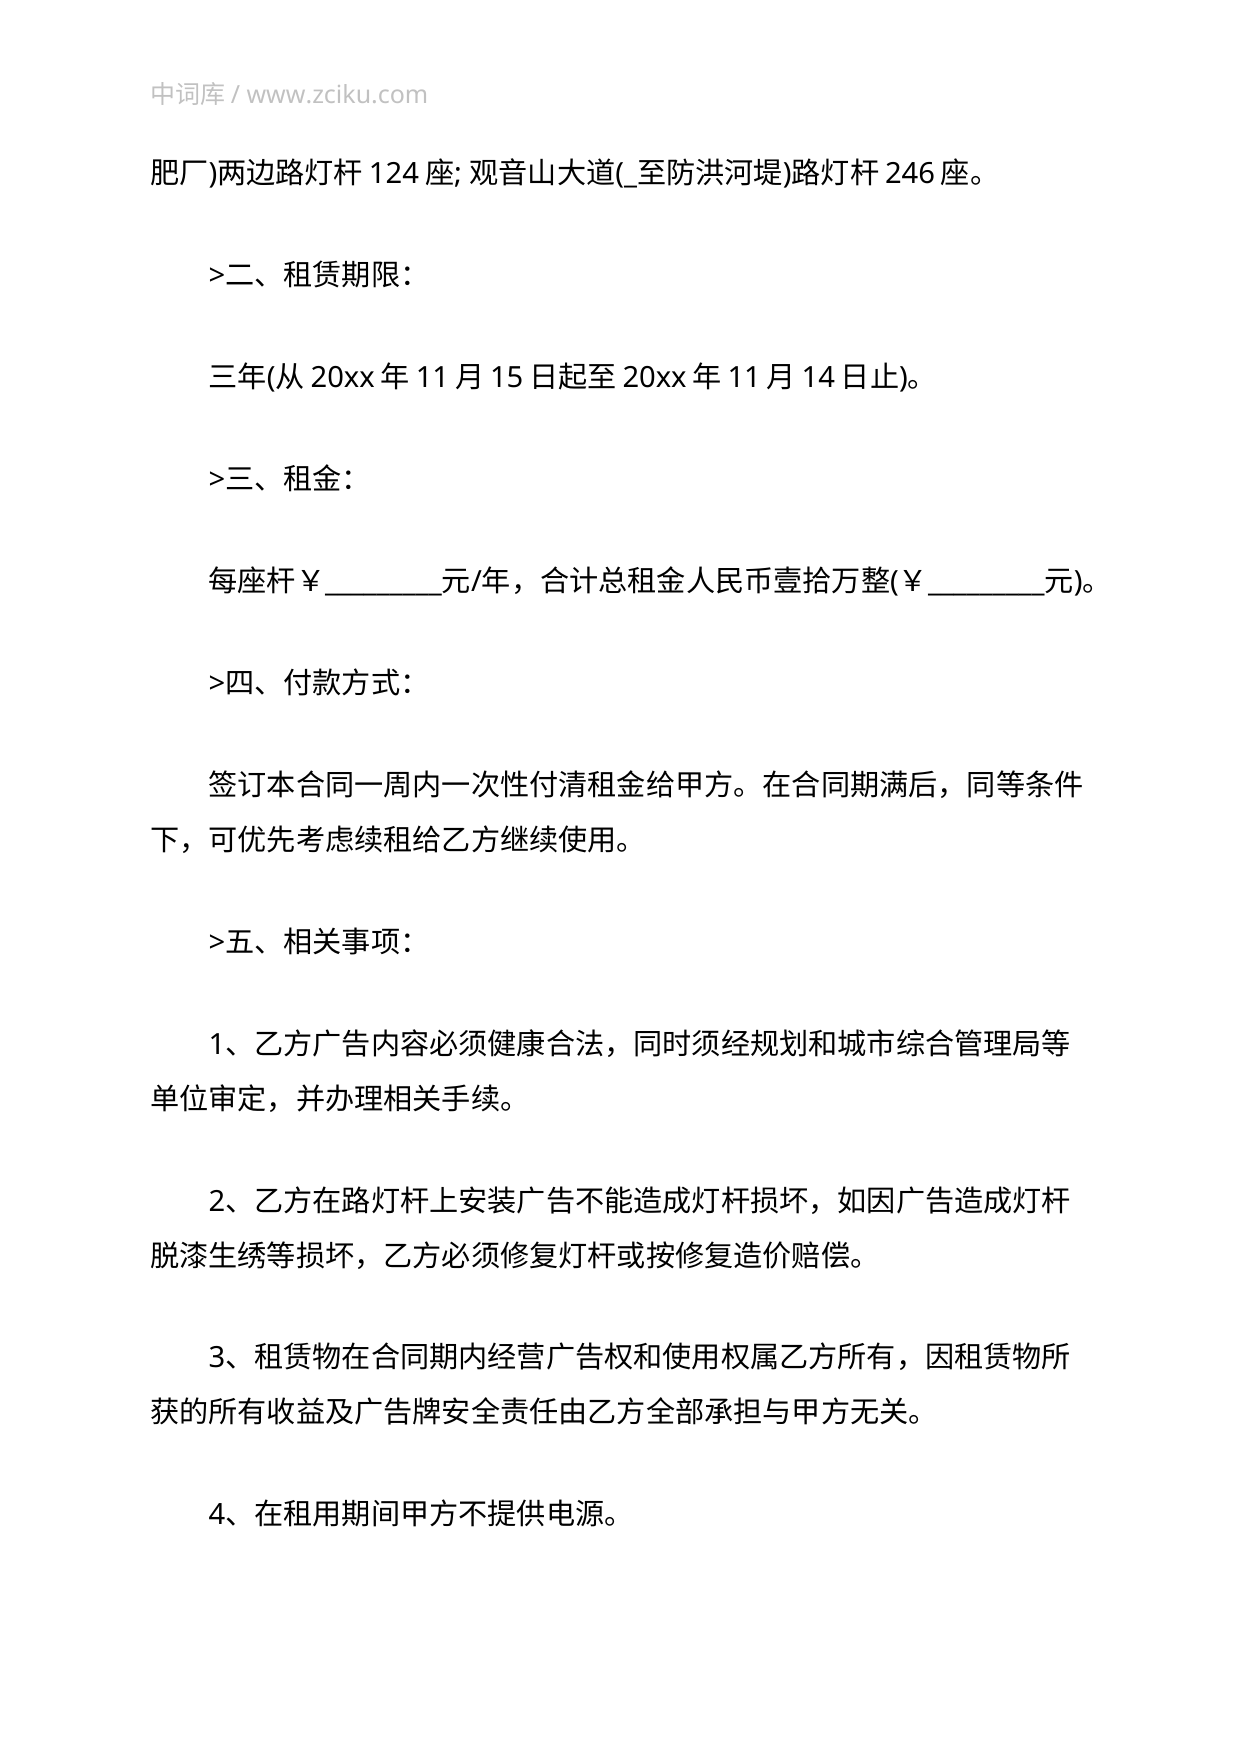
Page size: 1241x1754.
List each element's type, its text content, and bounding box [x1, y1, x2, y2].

text 每座杆￥_________元/年，合计总租金人民币壹拾万整(￥_________元)。 [150, 558, 1090, 600]
text 签订本合同一周内一次性付清租金给甲方。在合同期满后，同等条件下，可优先考虑续租给乙方继续使用。 [150, 762, 1090, 859]
text 三年(从20xx年11月15日起至20xx年11月14日止)。 [150, 354, 1090, 396]
text >五、相关事项： [150, 918, 1090, 961]
text 4、在租用期间甲方不提供电源。 [150, 1491, 1090, 1533]
text >二、租赁期限： [150, 252, 1090, 294]
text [150, 150, 1090, 192]
text >三、租金： [150, 456, 1090, 498]
text >四、付款方式： [150, 660, 1090, 702]
text 2、乙方在路灯杆上安装广告不能造成灯杆损坏，如因广告造成灯杆脱漆生绣等损坏，乙方必须修复灯杆或按修复造价赔偿。 [150, 1177, 1090, 1274]
text 1、乙方广告内容必须健康合法，同时须经规划和城市综合管理局等单位审定，并办理相关手续。 [150, 1021, 1090, 1118]
text 3、租赁物在合同期内经营广告权和使用权属乙方所有，因租赁物所获的所有收益及广告牌安全责任由乙方全部承担与甲方无关。 [150, 1334, 1090, 1431]
